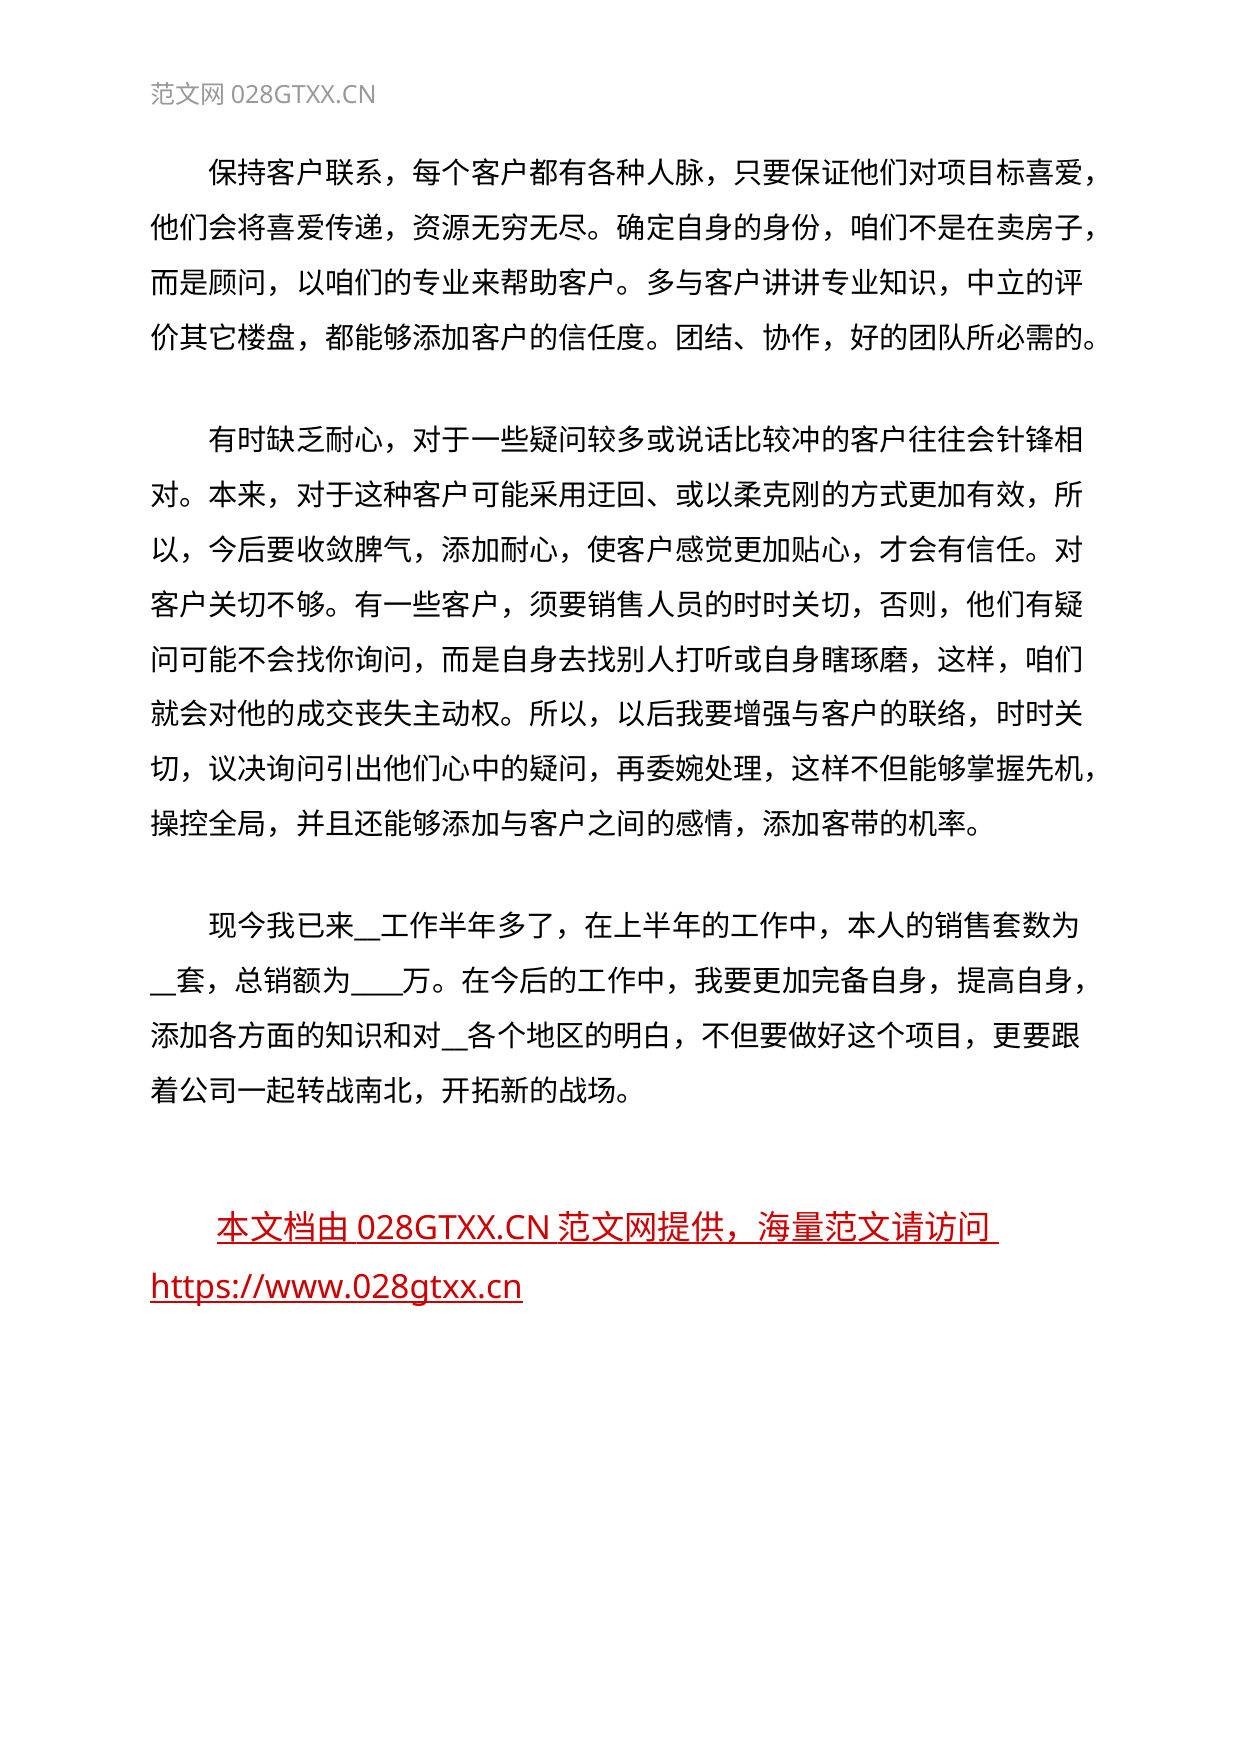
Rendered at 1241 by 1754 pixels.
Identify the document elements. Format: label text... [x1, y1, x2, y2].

text 本文档由028GTXX.CN范文网提供，海量范文请访问 https://www.028gtxx.cn [150, 1201, 1090, 1308]
text 有时缺乏耐心，对于一些疑问较多或说话比较冲的客户往往会针锋相对。本来，对于这种客户可能采用迂回、或以柔克刚的方式更加有效，所以，今后要收敛脾气，添加耐心，使客户感觉更加贴心，才会有信任。对客户关切不够。有一些客户，须要销售人员的时时关切，否则，他们有疑问可能不会找你询问，而是自身去找别人打听或自身瞎琢磨，这样，咱们就会对他的成交丧失主动权。所以，以后我要增强与客户的联络，时时关切，议决询问引出他们心中的疑问，再委婉处理，这样不但能够掌握先机，操控全局，并且还能够添加与客户之间的感情，添加客带的机率。 [150, 416, 1090, 843]
text 现今我已来__工作半年多了，在上半年的工作中，本人的销售套数为__套，总销额为____万。在今后的工作中，我要更加完备自身，提高自身，添加各方面的知识和对__各个地区的明白，不但要做好这个项目，更要跟着公司一起转战南北，开拓新的战场。 [150, 902, 1090, 1110]
text 保持客户联系，每个客户都有各种人脉，只要保证他们对项目标喜爱，他们会将喜爱传递，资源无穷无尽。确定自身的身份，咱们不是在卖房子，而是顾问，以咱们的专业来帮助客户。多与客户讲讲专业知识，中立的评价其它楼盘，都能够添加客户的信任度。团结、协作，好的团队所必需的。 [150, 150, 1090, 357]
